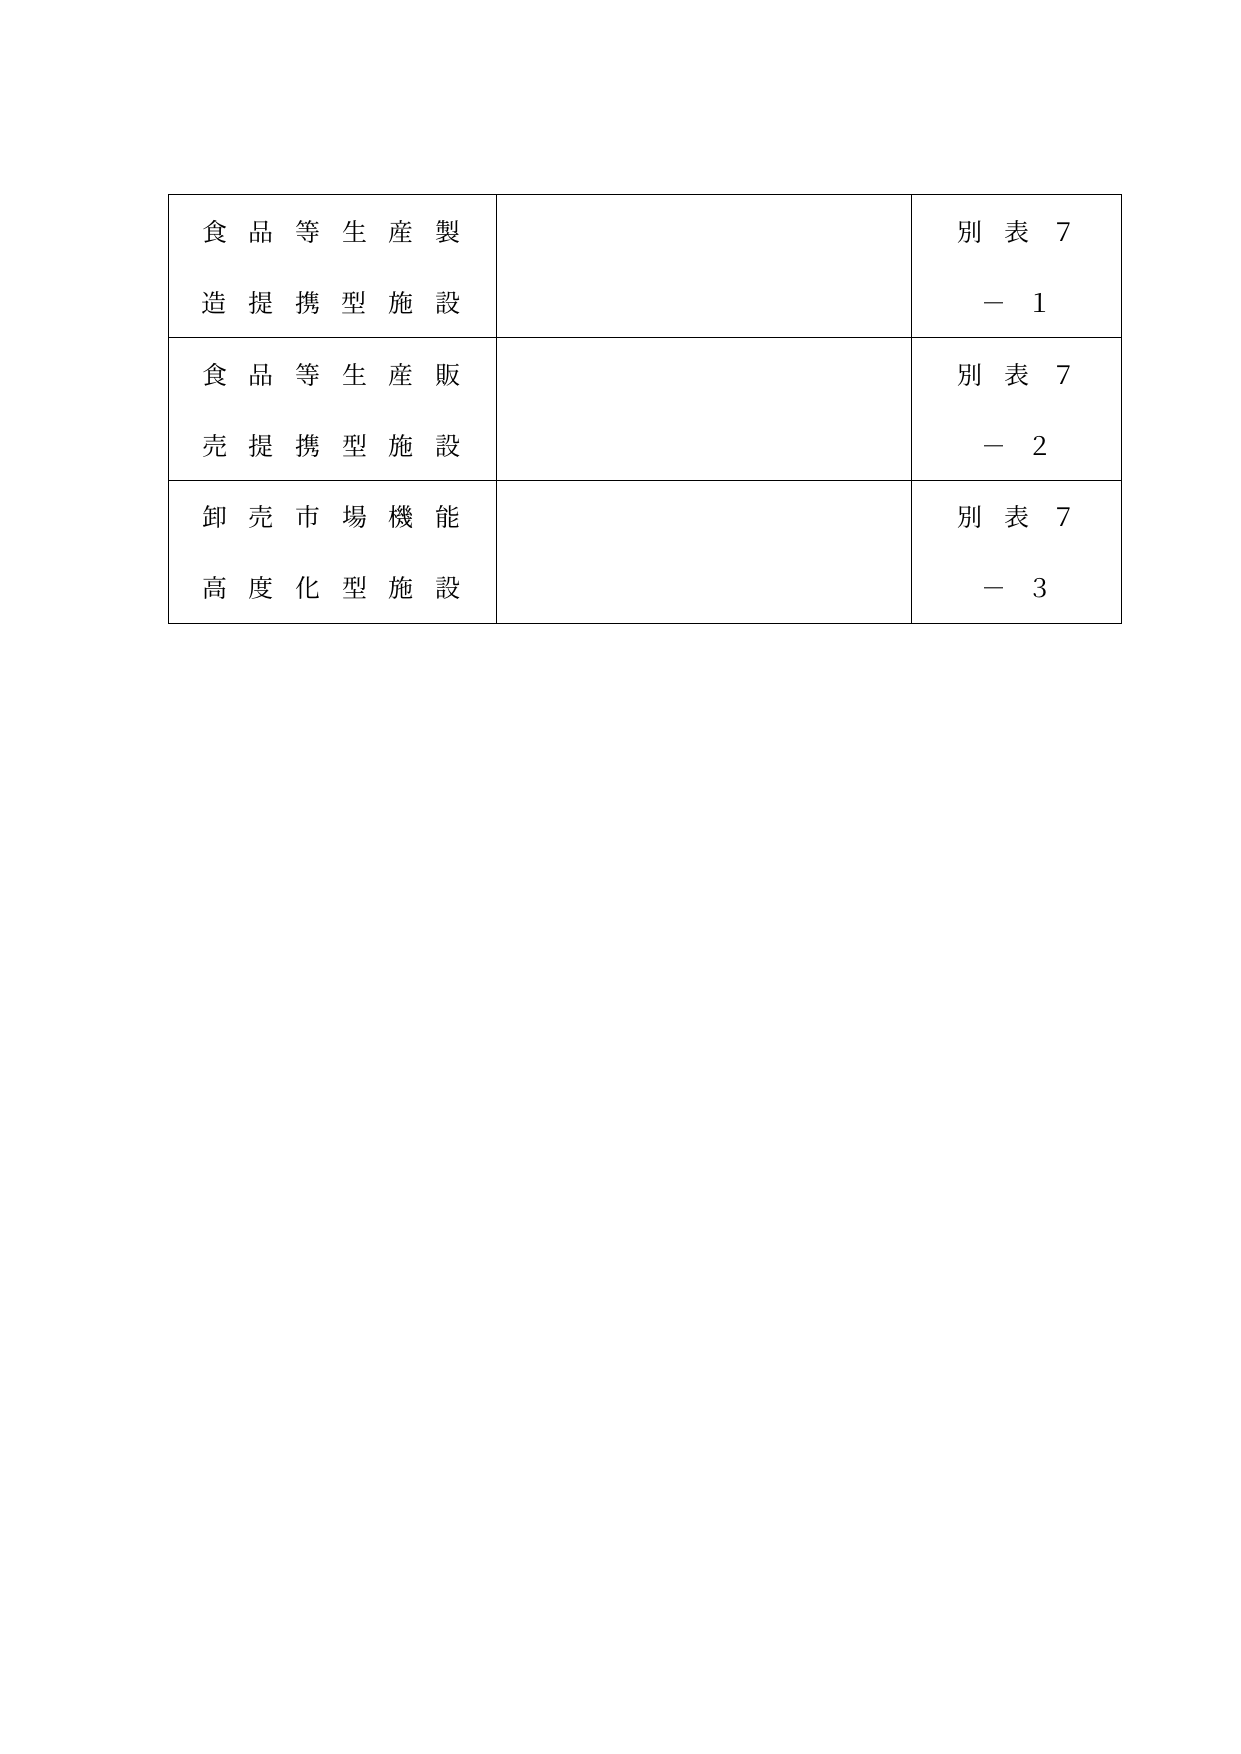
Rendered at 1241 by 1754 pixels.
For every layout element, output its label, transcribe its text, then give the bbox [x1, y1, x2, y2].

table_cell [497, 195, 911, 337]
table_cell 別表７－１ [912, 195, 1121, 337]
table_cell 食品等生産製造提携型施設 [169, 195, 496, 337]
table_cell [497, 481, 911, 622]
table_cell [497, 338, 911, 480]
table_cell 食品等生産販売提携型施設 [169, 338, 496, 480]
table_cell 別表７－２ [912, 338, 1121, 480]
table_cell 別表７－３ [912, 481, 1121, 622]
table_cell 卸売市場機能高度化型施設 [169, 481, 496, 622]
